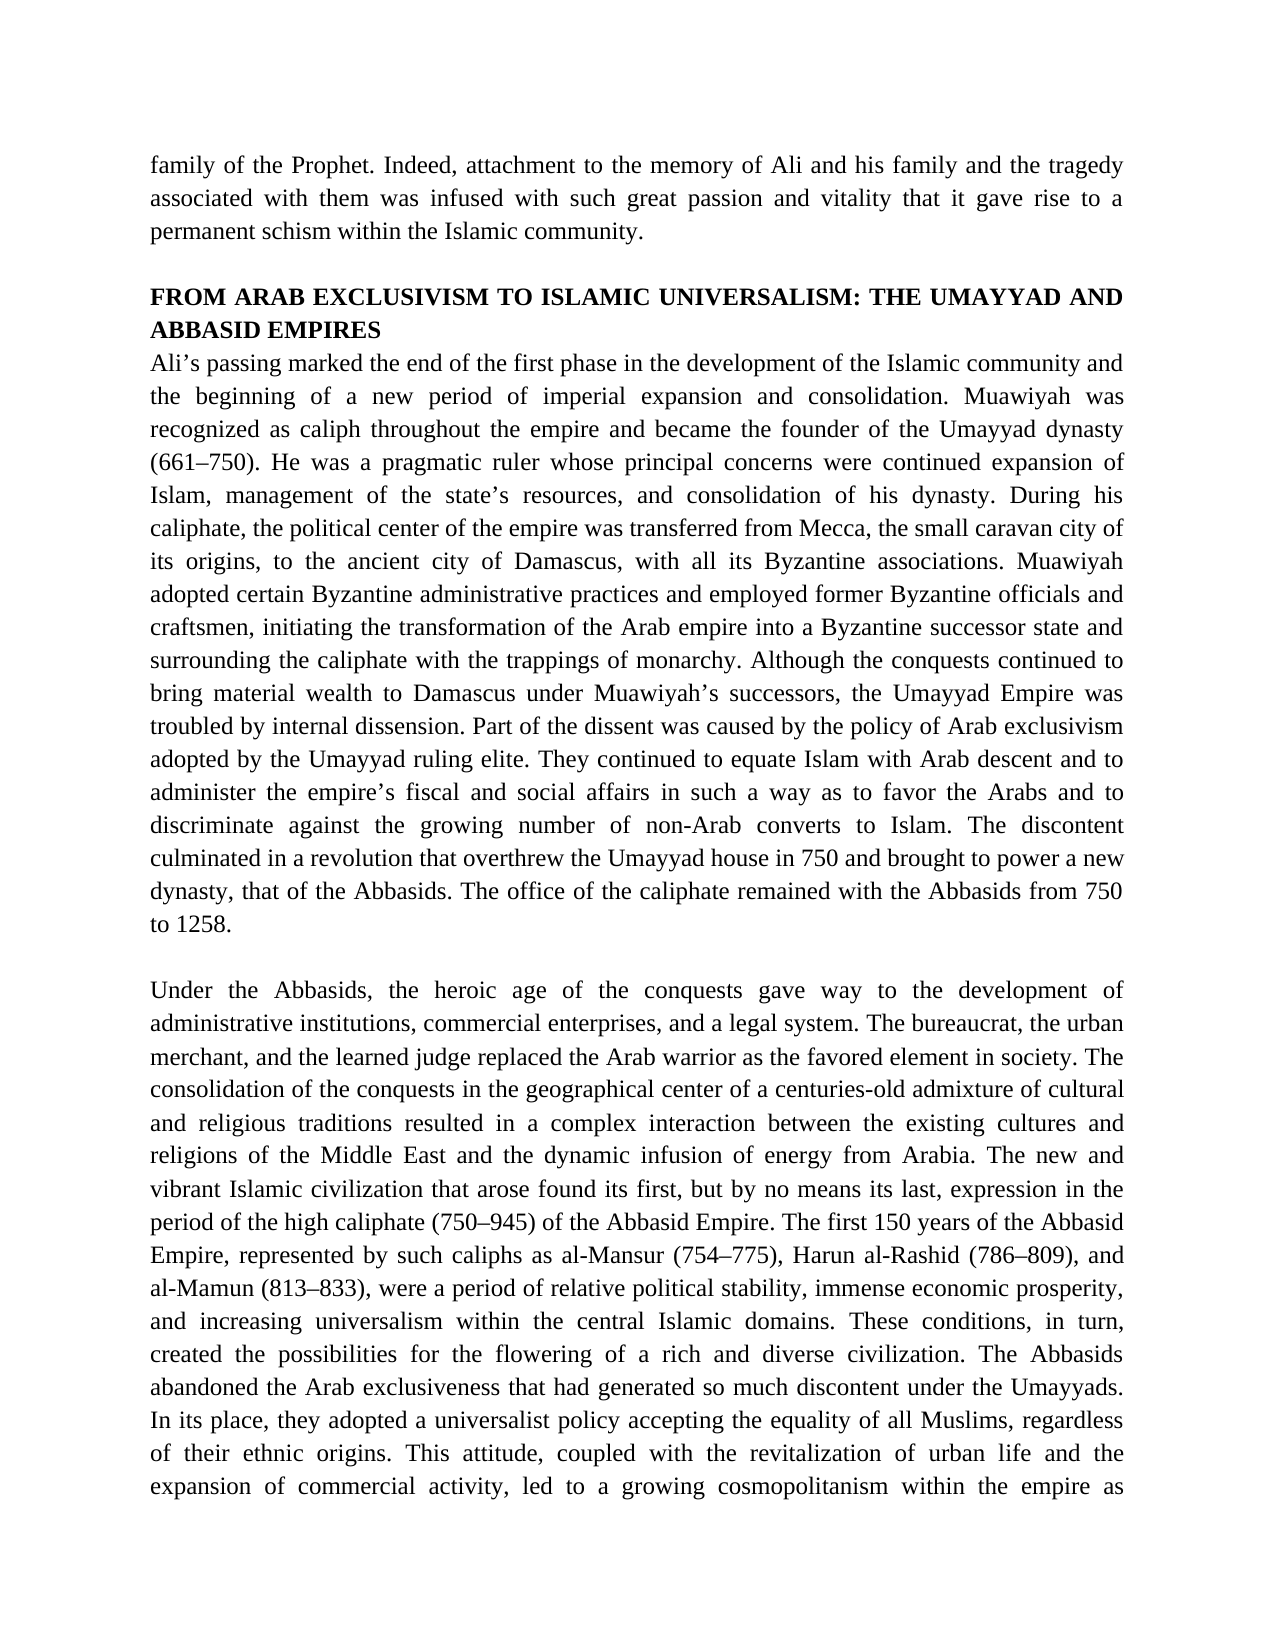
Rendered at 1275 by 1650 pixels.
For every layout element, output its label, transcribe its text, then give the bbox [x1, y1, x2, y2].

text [150, 976, 1125, 1499]
text FROM ARAB EXCLUSIVISM TO ISLAMIC UNIVERSALISM: THE UMAYYAD AND ABBASID EMPIRES [150, 282, 1125, 344]
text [150, 150, 1125, 245]
text Ali’s passing marked the end of the first phase in the development of the Islamic community and the beginning of a new period of imperial expansion and consolidation. Muawiyah was recognized as caliph throughout the empire and became the founder of the Umayyad dynasty (661–750). He was a pragmatic ruler whose principal concerns were continued expansion of Islam, management of the state’s resources, and consolidation of his dynasty. During his caliphate, the political center of the empire was transferred from Mecca, the small caravan city of its origins, to the ancient city of Damascus, with all its Byzantine associations. Muawiyah adopted certain Byzantine administrative practices and employed former Byzantine officials and craftsmen, initiating the transformation of the Arab empire into a Byzantine successor state and surrounding the caliphate with the trappings of monarchy. Although the conquests continued to bring material wealth to Damascus under Muawiyah’s successors, the Umayyad Empire was troubled by internal dissension. Part of the dissent was caused by the policy of Arab exclusivism adopted by the Umayyad ruling elite. They continued to equate Islam with Arab descent and to administer the empire’s fiscal and social affairs in such a way as to favor the Arabs and to discriminate against the growing number of non-Arab converts to Islam. The discontent culminated in a revolution that overthrew the Umayyad house in 750 and brought to power a new dynasty, that of the Abbasids. The office of the caliphate remained with the Abbasids from 750 to 1258. [150, 348, 1125, 938]
